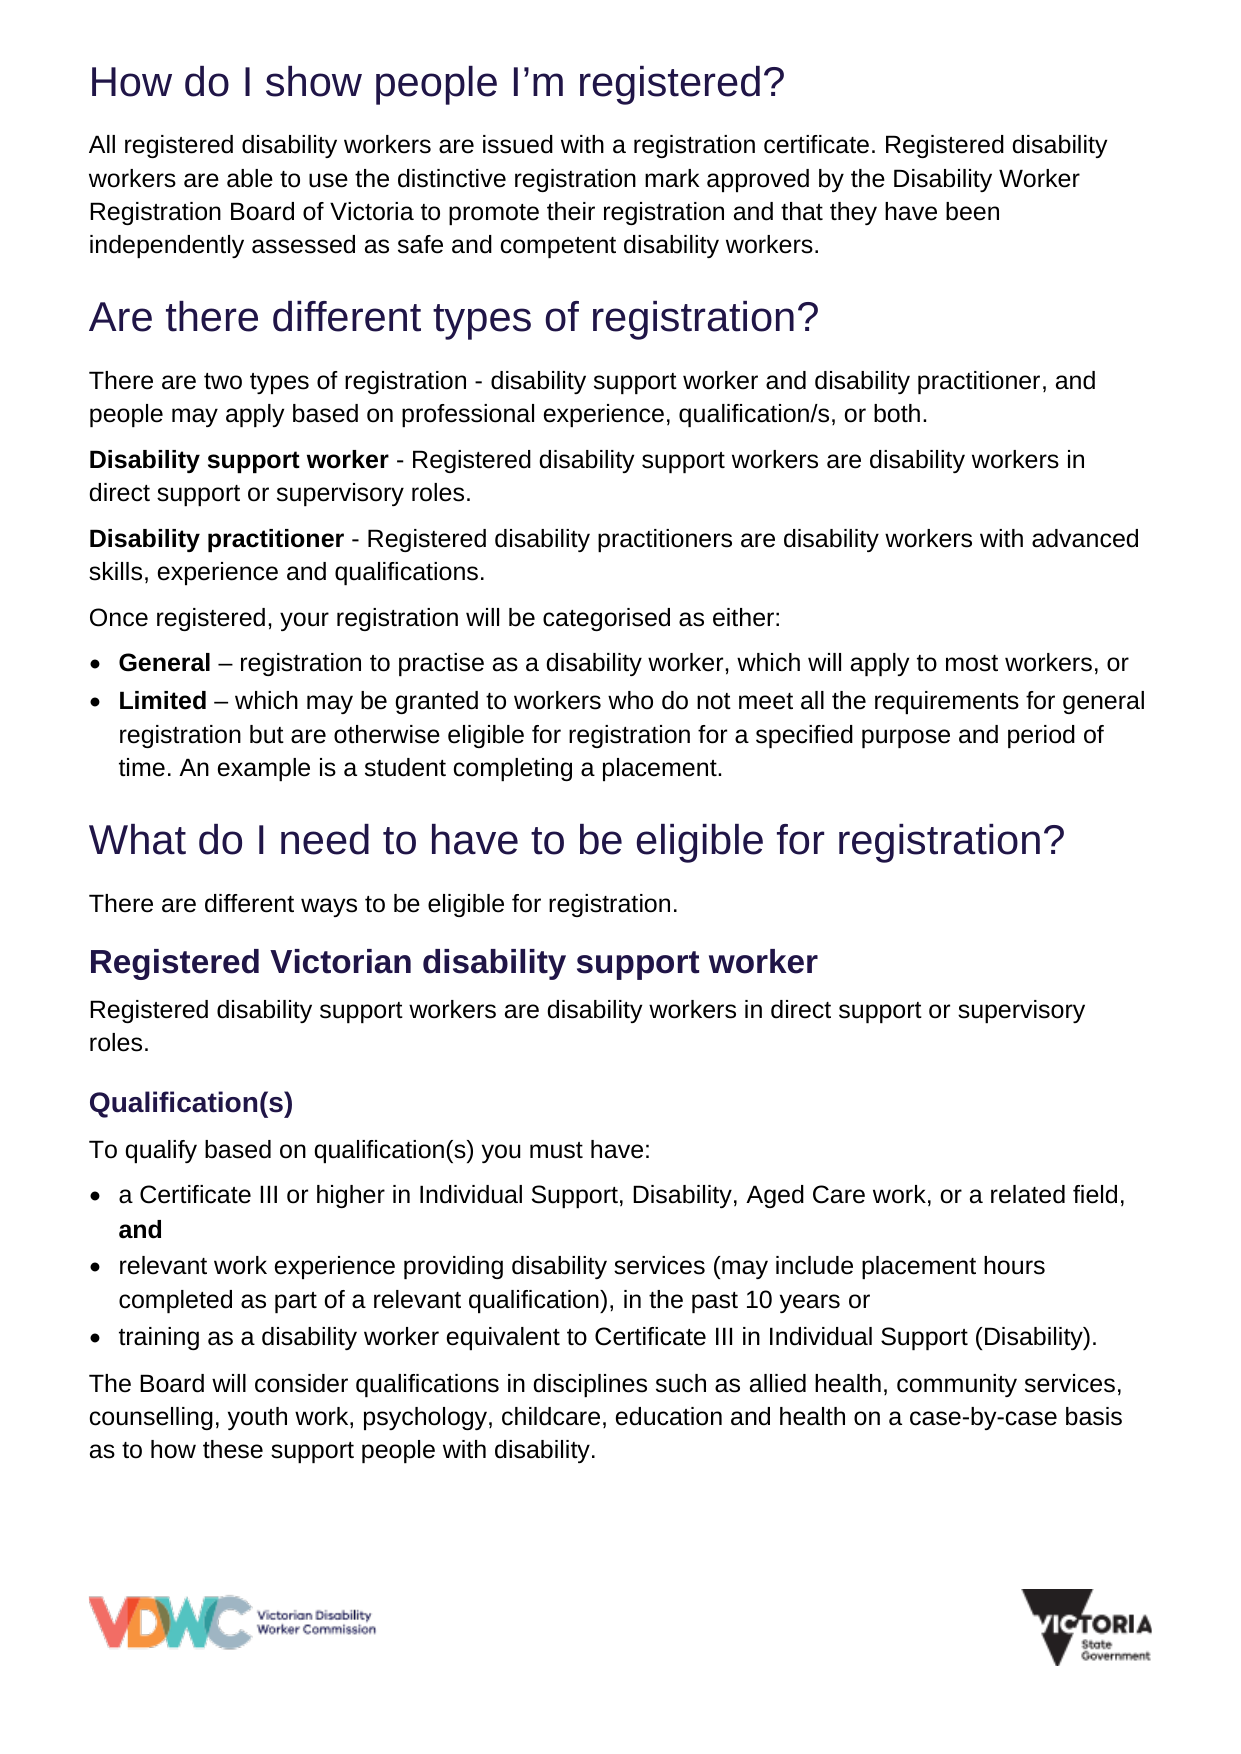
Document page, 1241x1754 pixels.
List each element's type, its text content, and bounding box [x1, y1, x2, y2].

subtitle Qualification(s) [89, 1086, 1152, 1118]
text a Certificate III or higher in Individual Support, Disability, Aged Care work, or a related field, and [89, 1177, 1152, 1243]
text Disability practitioner - Registered disability practitioners are disability workers with advanced skills, experience and qualifications. [89, 519, 1152, 586]
text Limited – which may be granted to workers who do not meet all the requirements for general registration but are otherwise eligible for registration for a specified purpose and period of time. An example is a student completing a placement. [89, 682, 1152, 782]
text To qualify based on qualification(s) you must have: [89, 1131, 1152, 1164]
text All registered disability workers are issued with a registration certificate. Registered disability workers are able to use the distinctive registration mark approved by the Disability Worker Registration Board of Victoria to promote their registration and that they have been independently assessed as safe and competent disability workers. [89, 126, 1152, 259]
text General – registration to practise as a disability worker, which will apply to most workers, or [89, 644, 1152, 678]
text There are two types of registration - disability support worker and disability practitioner, and people may apply based on professional experience, qualification/s, or both. [89, 361, 1152, 428]
text training as a disability worker equivalent to Certificate III in Individual Support (Disability). [89, 1318, 1152, 1352]
subtitle Registered Victorian disability support worker [89, 942, 1152, 981]
text Registered disability support workers are disability workers in direct support or supervisory roles. [89, 990, 1152, 1057]
text relevant work experience providing disability services (may include placement hours completed as part of a relevant qualification), in the past 10 years or [89, 1248, 1152, 1314]
subtitle What do I need to have to be eligible for registration? [89, 815, 1152, 863]
text Disability support worker - Registered disability support workers are disability workers in direct support or supervisory roles. [89, 440, 1152, 507]
subtitle How do I show people I’m registered? [89, 57, 1152, 105]
text There are different ways to be eligible for registration. [89, 884, 1152, 917]
text Once registered, your registration will be categorised as either: [89, 599, 1152, 632]
subtitle Are there different types of registration? [89, 292, 1152, 340]
text The Board will consider qualifications in disciplines such as allied health, community services, counselling, youth work, psychology, childcare, education and health on a case-by-case basis as to how these support people with disability. [89, 1364, 1152, 1464]
